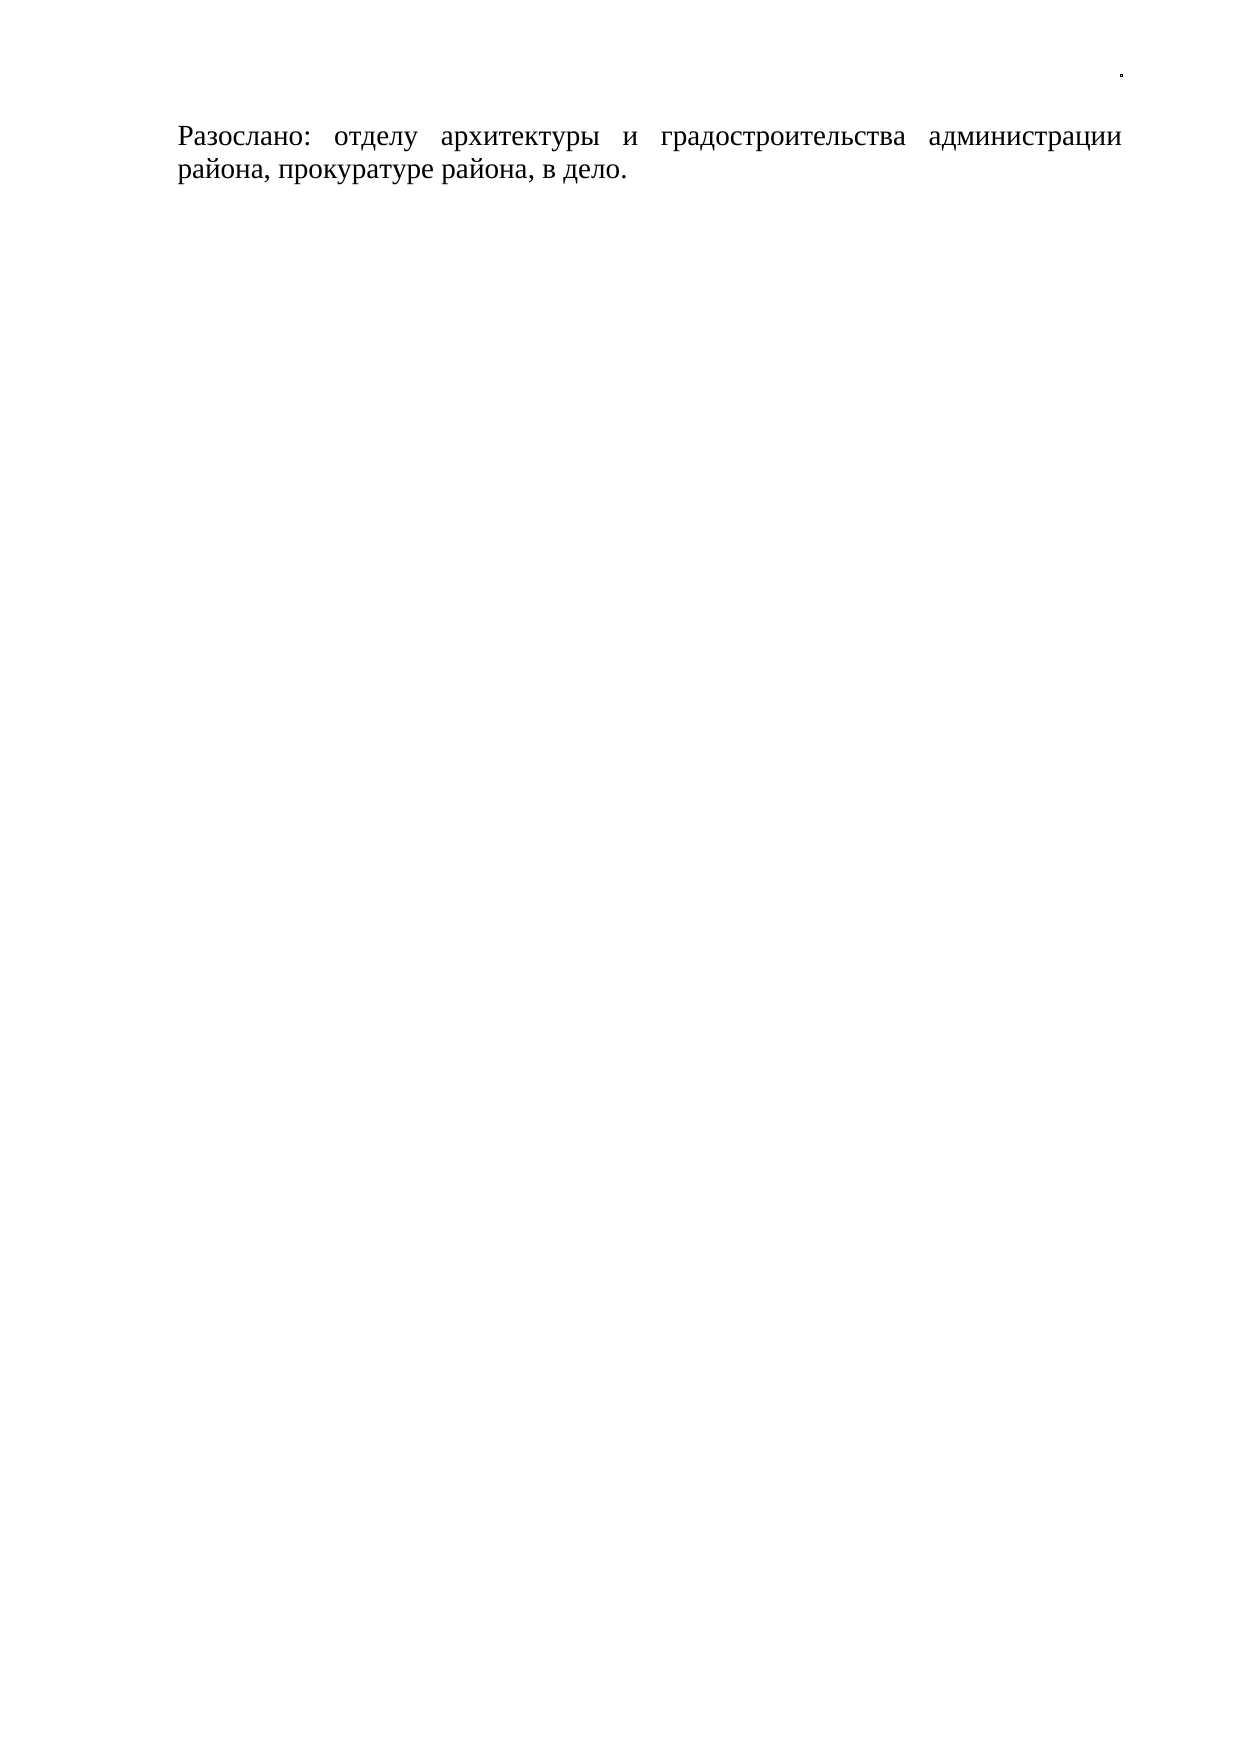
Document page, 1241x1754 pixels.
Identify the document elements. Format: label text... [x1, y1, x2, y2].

text Разослано: отделу архитектуры и градостроительства администрации района, прокуратуре района, в дело. [177, 118, 1122, 185]
